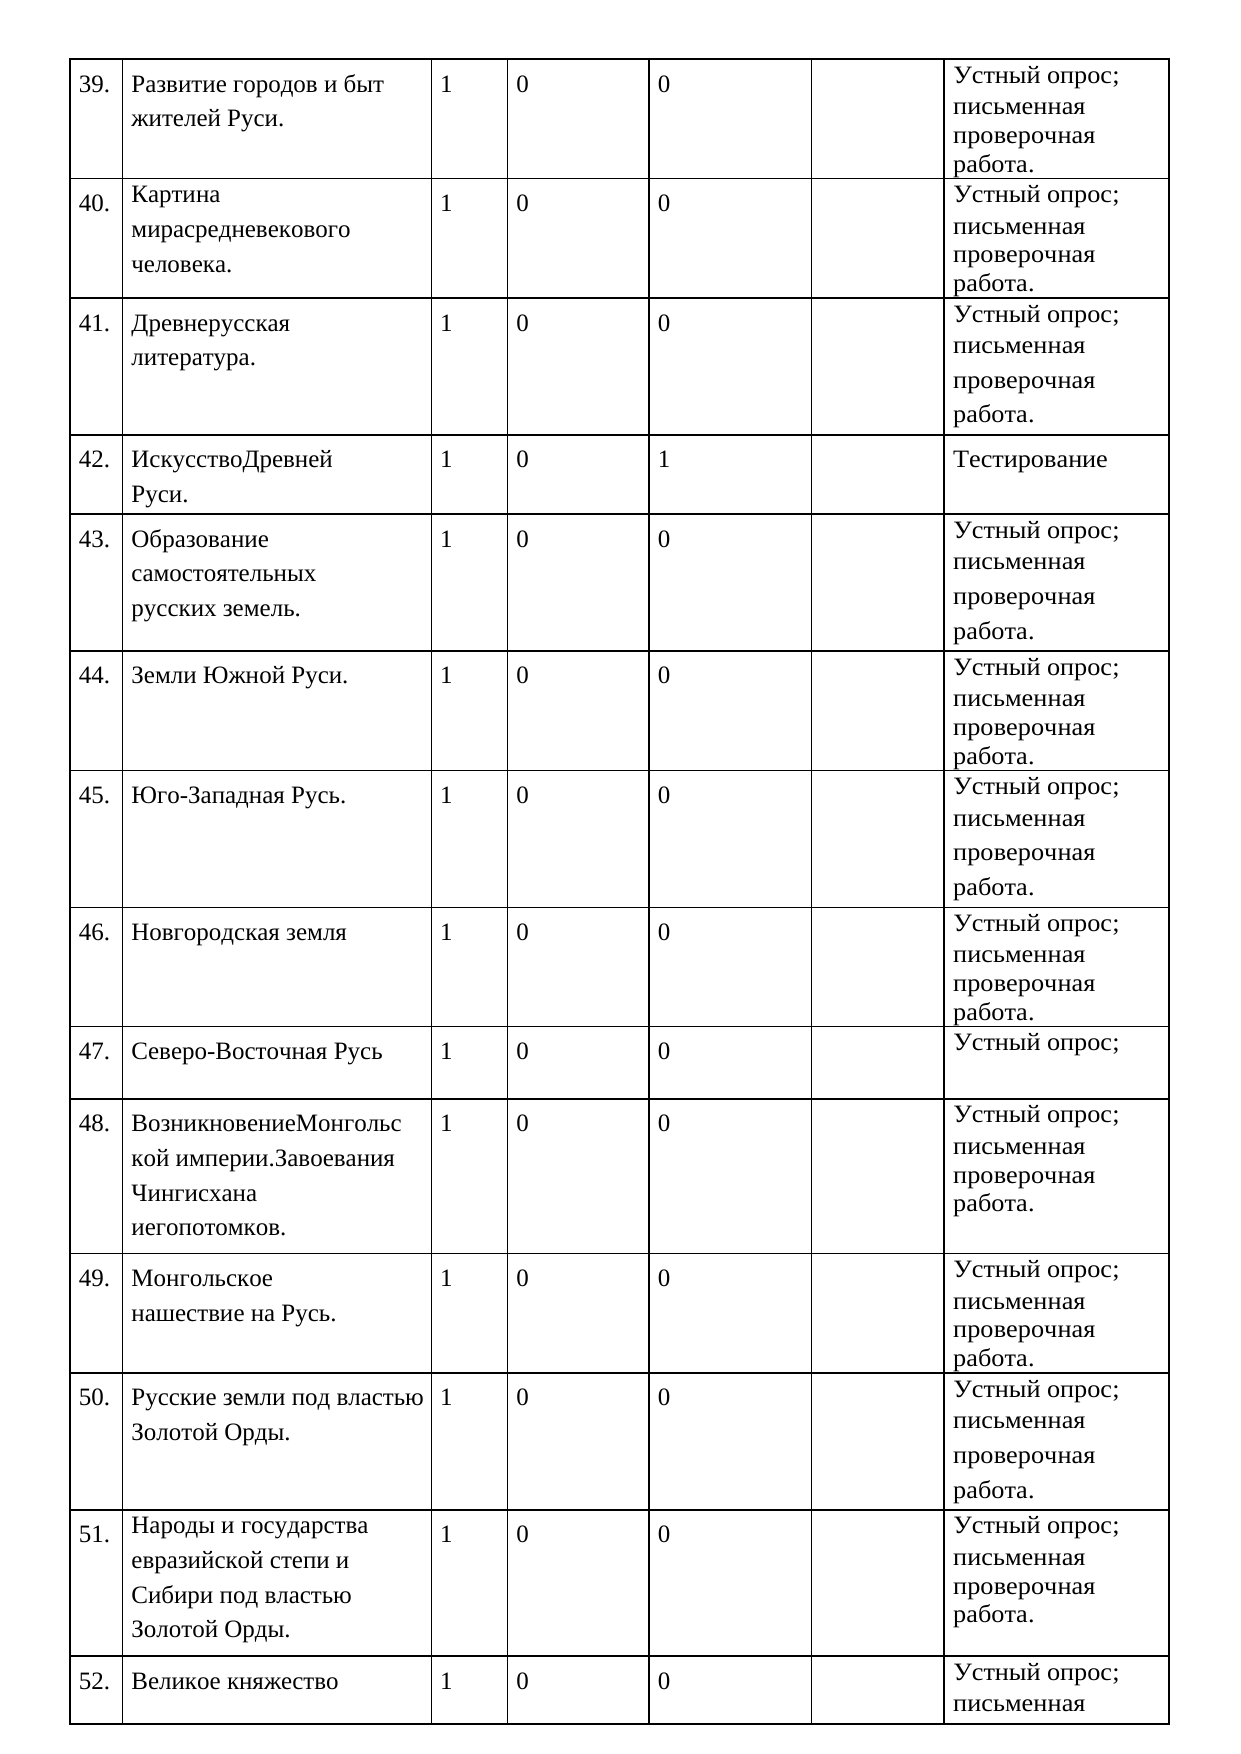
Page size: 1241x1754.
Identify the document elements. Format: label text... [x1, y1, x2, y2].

table_cell 39. [71, 60, 122, 178]
table_cell [812, 1657, 943, 1723]
table_cell 0 [508, 1374, 648, 1509]
table_cell 0 [650, 60, 811, 178]
table_cell 0 [650, 1511, 811, 1655]
table_cell ВозникновениеМонгольской империи.Завоевания Чингисхана иегопотомков. [123, 1100, 431, 1253]
table_cell 1 [650, 436, 811, 513]
table_cell 1 [432, 60, 507, 178]
table_cell 0 [508, 515, 648, 650]
table_cell 0 [650, 299, 811, 434]
table_cell 1 [432, 1027, 507, 1098]
table_cell 0 [508, 1511, 648, 1655]
table_cell 1 [432, 1374, 507, 1509]
table_cell Земли Южной Руси. [123, 652, 431, 769]
table_cell ИскусствоДревней Руси. [123, 436, 431, 513]
table_cell 51. [71, 1511, 122, 1655]
table_cell 1 [432, 1100, 507, 1253]
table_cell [123, 1657, 431, 1723]
table_cell 0 [650, 515, 811, 650]
table_cell Тестирование [945, 436, 1168, 513]
table_cell 0 [508, 436, 648, 513]
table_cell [945, 1657, 1168, 1723]
table_cell 1 [432, 908, 507, 1026]
table_cell Русские земли под властью Золотой Орды. [123, 1374, 431, 1509]
table_cell [812, 1027, 943, 1098]
table_cell [812, 299, 943, 434]
table_cell 43. [71, 515, 122, 650]
table_cell [812, 1374, 943, 1509]
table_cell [945, 1511, 1168, 1655]
table_cell 0 [650, 179, 811, 297]
table_cell 1 [432, 771, 507, 906]
table_cell 45. [71, 771, 122, 906]
table_cell Древнерусская литература. [123, 299, 431, 434]
table_cell 47. [71, 1027, 122, 1098]
table_cell 0 [508, 1100, 648, 1253]
table_cell [812, 908, 943, 1026]
table_cell 0 [508, 1254, 648, 1372]
table_cell Устный опрос; письменная проверочная работа. [945, 771, 1168, 906]
table_cell 0 [508, 1027, 648, 1098]
table_cell [812, 652, 943, 769]
table_cell Северо-Восточная Русь [123, 1027, 431, 1098]
table_cell Устный опрос; письменная проверочная работа. [945, 1254, 1168, 1372]
table_cell 49. [71, 1254, 122, 1372]
table_cell 1 [432, 515, 507, 650]
table_cell 50. [71, 1374, 122, 1509]
table_cell 0 [508, 908, 648, 1026]
table_cell 0 [650, 908, 811, 1026]
table_cell 0 [508, 1657, 648, 1723]
table_cell 46. [71, 908, 122, 1026]
table_cell 0 [508, 771, 648, 906]
table_cell Устный опрос; письменная проверочная работа. [945, 299, 1168, 434]
table_cell 0 [650, 1100, 811, 1253]
table_cell [812, 1254, 943, 1372]
table_cell [812, 60, 943, 178]
table_cell Устный опрос; письменная проверочная работа. [945, 652, 1168, 769]
table_cell 0 [650, 1027, 811, 1098]
table_cell 1 [432, 436, 507, 513]
table_cell 0 [650, 1374, 811, 1509]
table_cell [812, 436, 943, 513]
table_cell 0 [508, 652, 648, 769]
table_cell 48. [71, 1100, 122, 1253]
table_cell 1 [432, 1657, 507, 1723]
table_cell 1 [432, 652, 507, 769]
table_cell 0 [650, 771, 811, 906]
table_cell [812, 179, 943, 297]
table_cell Устный опрос; письменная проверочная работа. [945, 515, 1168, 650]
table_cell 0 [650, 652, 811, 769]
table_cell [812, 515, 943, 650]
table_cell [812, 771, 943, 906]
table_cell 1 [432, 179, 507, 297]
table_cell [812, 1100, 943, 1253]
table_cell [945, 1374, 1168, 1509]
table_cell Народы и государства евразийской степи и Сибири под властью Золотой Орды. [123, 1511, 431, 1655]
table_cell 1 [432, 299, 507, 434]
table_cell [945, 60, 1168, 178]
table_cell 1 [432, 1254, 507, 1372]
table_cell Устный опрос; письменная проверочная работа. [945, 1100, 1168, 1253]
table_cell Картина мирасредневекового человека. [123, 179, 431, 297]
table_cell [812, 1511, 943, 1655]
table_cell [945, 179, 1168, 297]
table_cell Образование самостоятельных русских земель. [123, 515, 431, 650]
table_cell 41. [71, 299, 122, 434]
table_cell Устный опрос; письменная проверочная работа. [945, 908, 1168, 1026]
table_cell 0 [650, 1657, 811, 1723]
table_cell 44. [71, 652, 122, 769]
table_cell 0 [508, 299, 648, 434]
table_cell Устный опрос; [945, 1027, 1168, 1098]
table_cell Монгольское нашествие на Русь. [123, 1254, 431, 1372]
table_cell Юго-Западная Русь. [123, 771, 431, 906]
table_cell 42. [71, 436, 122, 513]
table_cell 52. [71, 1657, 122, 1723]
table_cell Новгородская земля [123, 908, 431, 1026]
table_cell 0 [508, 179, 648, 297]
table_cell 0 [508, 60, 648, 178]
table_cell Развитие городов и быт жителей Руси. [123, 60, 431, 178]
table_cell 40. [71, 179, 122, 297]
table_cell 1 [432, 1511, 507, 1655]
table_cell 0 [650, 1254, 811, 1372]
